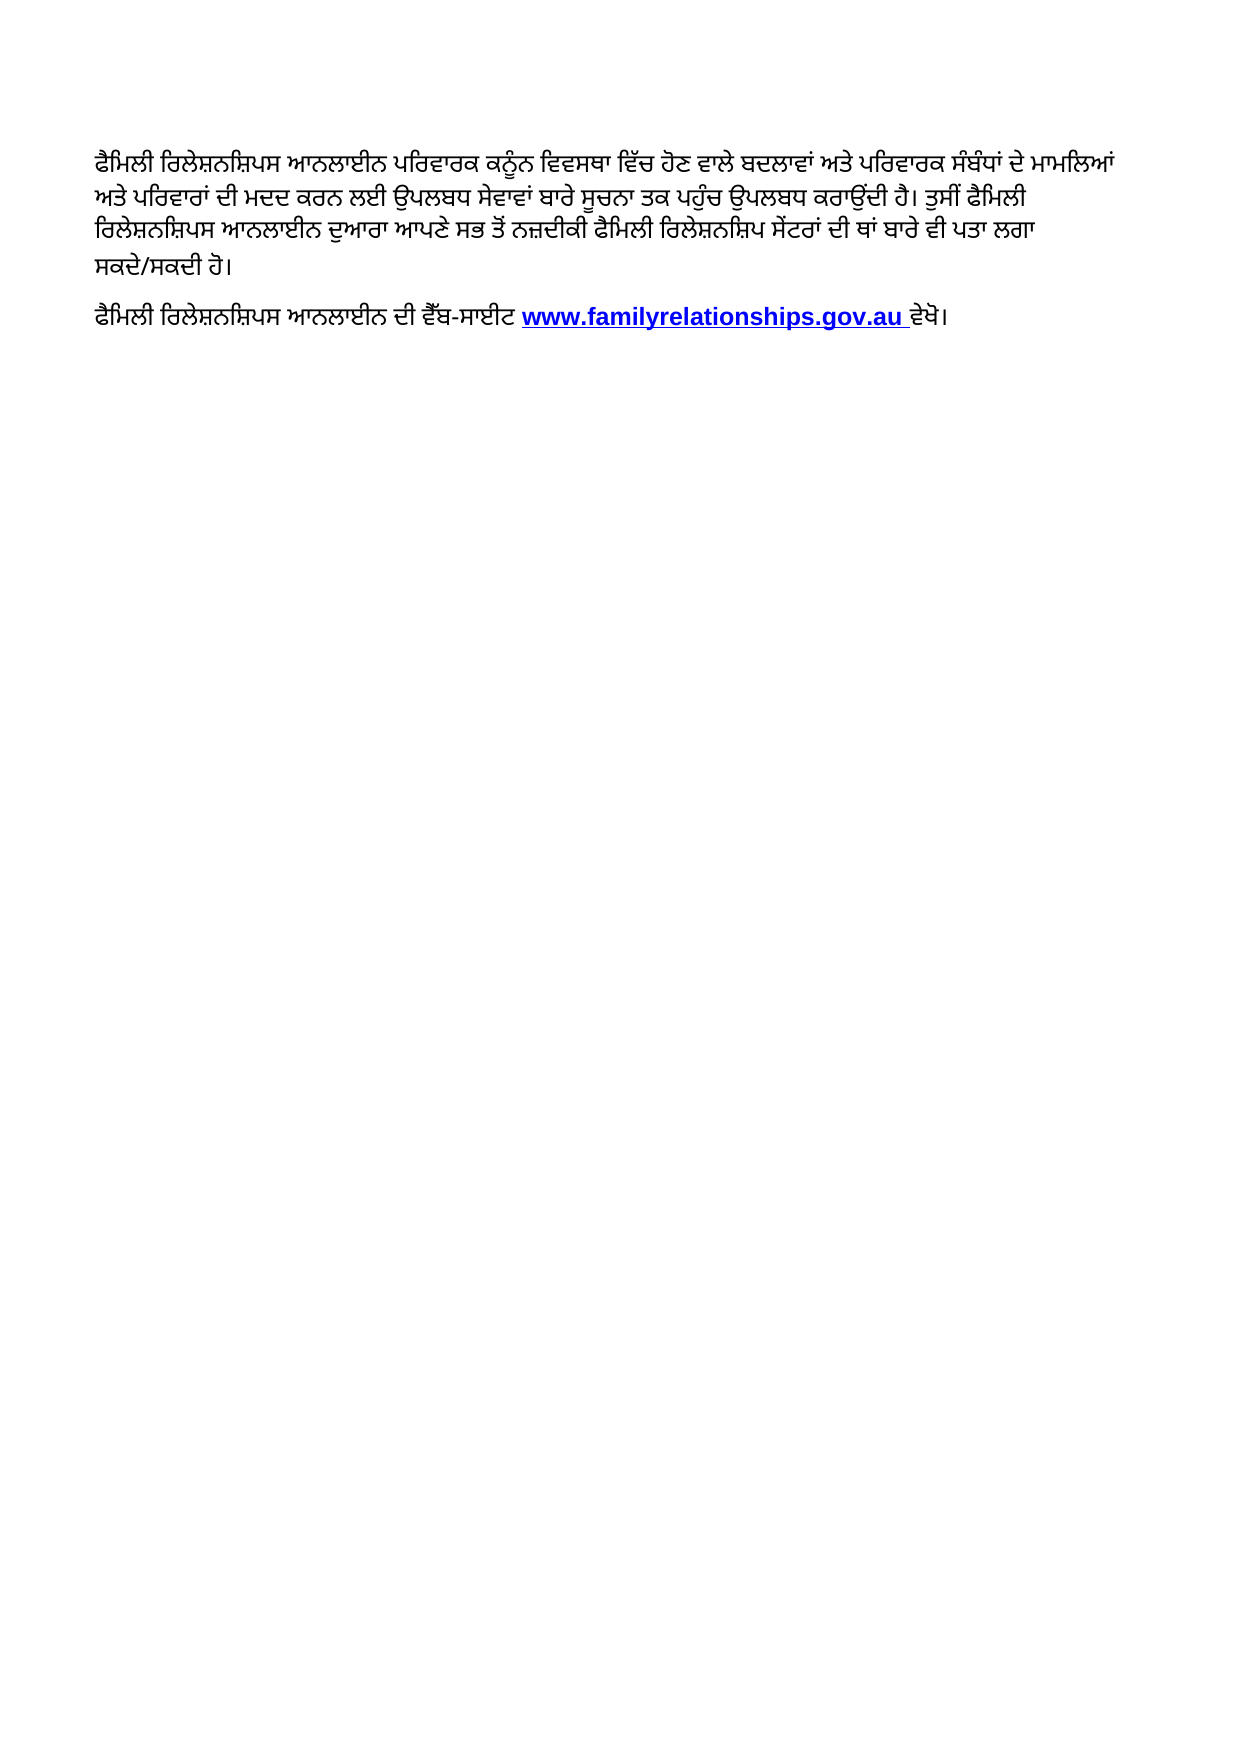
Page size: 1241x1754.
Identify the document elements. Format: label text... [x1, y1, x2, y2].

text ਫੈਮਿਲੀ ਰਿਲੇਸ਼ਨਸ਼ਿਪਸ ਆਨਲਾਈਨ ਦੀ ਵੈੱਬ-ਸਾਈਟ www.familyrelationships.gov.au ਵੇਖੋ। [94, 298, 1116, 335]
text ਫੈਮਿਲੀ ਰਿਲੇਸ਼ਨਸ਼ਿਪਸ ਆਨਲਾਈਨ ਪਰਿਵਾਰਕ ਕਨੂੰਨ ਵਿਵਸਥਾ ਵਿੱਚ ਹੋਣ ਵਾਲੇ ਬਦਲਾਵਾਂ ਅਤੇ ਪਰਿਵਾਰਕ ਸੰਬੰਧਾਂ ਦੇ ਮਾਮਲਿਆਂ ਅਤੇ ਪਰਿਵਾਰਾਂ ਦੀ ਮਦਦ ਕਰਨ ਲਈ ਉਪਲਬਧ ਸੇਵਾਵਾਂ ਬਾਰੇ ਸੂਚਨਾ ਤਕ ਪਹੁੰਚ ਉਪਲਬਧ ਕਰਾਉਂਦੀ ਹੈ। ਤੁਸੀਂ ਫੈਮਿਲੀ ਰਿਲੇਸ਼ਨਸ਼ਿਪਸ ਆਨਲਾਈਨ ਦੁਆਰਾ ਆਪਣੇ ਸਭ ਤੋਂ ਨਜ਼ਦੀਕੀ ਫੈਮਿਲੀ ਰਿਲੇਸ਼ਨਸ਼ਿਪ ਸੇਂਟਰਾਂ ਦੀ ਥਾਂ ਬਾਰੇ ਵੀ ਪਤਾ ਲਗਾ ਸਕਦੇ/ਸਕਦੀ ਹੋ। [94, 150, 1116, 286]
